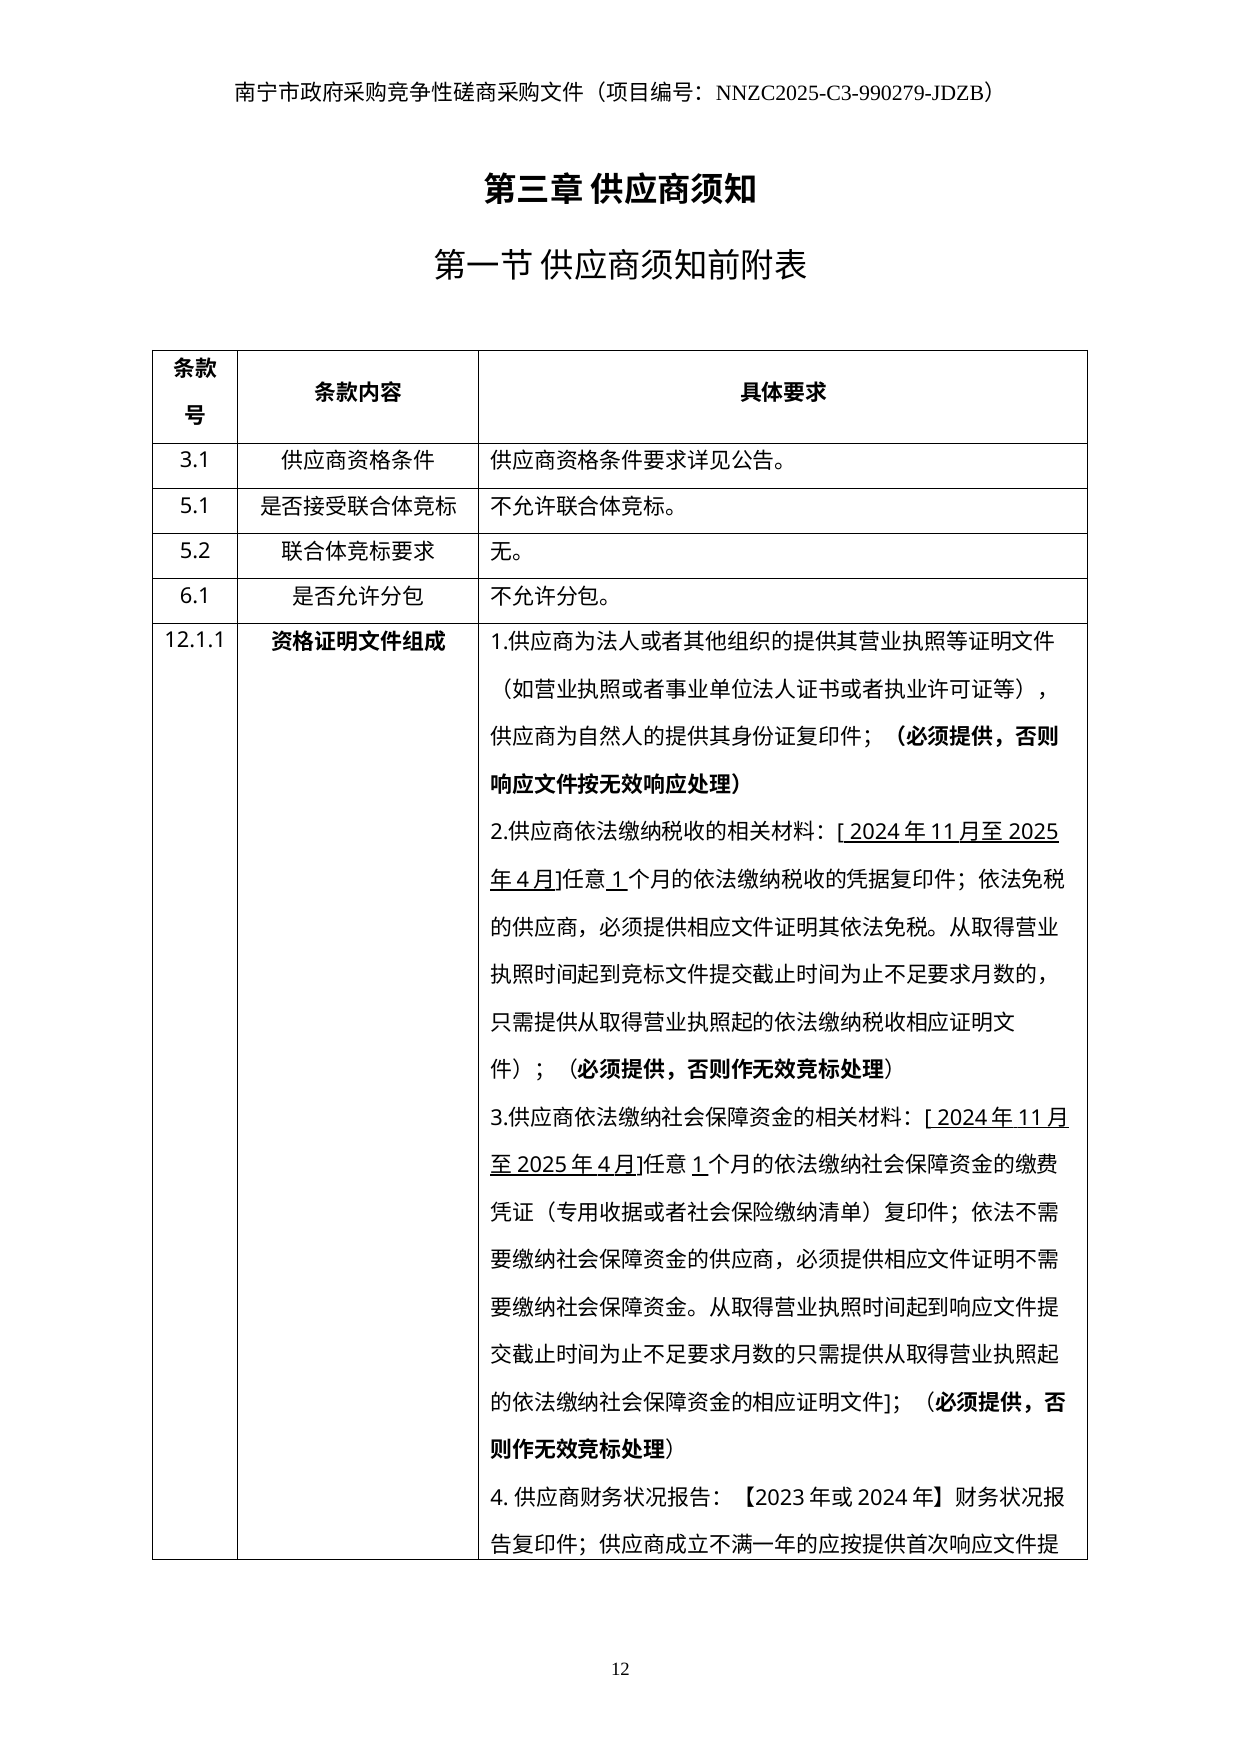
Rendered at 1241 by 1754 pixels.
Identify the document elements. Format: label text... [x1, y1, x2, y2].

table_cell 6.1 [153, 579, 237, 623]
table_cell 是否允许分包 [238, 579, 478, 623]
table_header 条款内容 [238, 351, 478, 442]
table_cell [479, 624, 1087, 1559]
table_cell 不允许分包。 [479, 579, 1087, 623]
table_cell 12.1.1 [153, 624, 237, 1559]
table_cell 不允许联合体竞标。 [479, 489, 1087, 533]
table_cell 是否接受联合体竞标 [238, 489, 478, 533]
table_cell 资格证明文件组成 [238, 624, 478, 1559]
table_header 具体要求 [479, 351, 1087, 442]
table_cell 供应商资格条件 [238, 444, 478, 488]
table_cell 5.1 [153, 489, 237, 533]
subtitle 第三章 供应商须知 [148, 160, 1093, 212]
table_header 条款号 [153, 351, 237, 442]
table_cell 供应商资格条件要求详见公告。 [479, 444, 1087, 488]
table_cell 5.2 [153, 534, 237, 578]
table_cell 联合体竞标要求 [238, 534, 478, 578]
table_cell 无。 [479, 534, 1087, 578]
subtitle 第一节 供应商须知前附表 [148, 239, 1093, 287]
table_cell 3.1 [153, 444, 237, 488]
